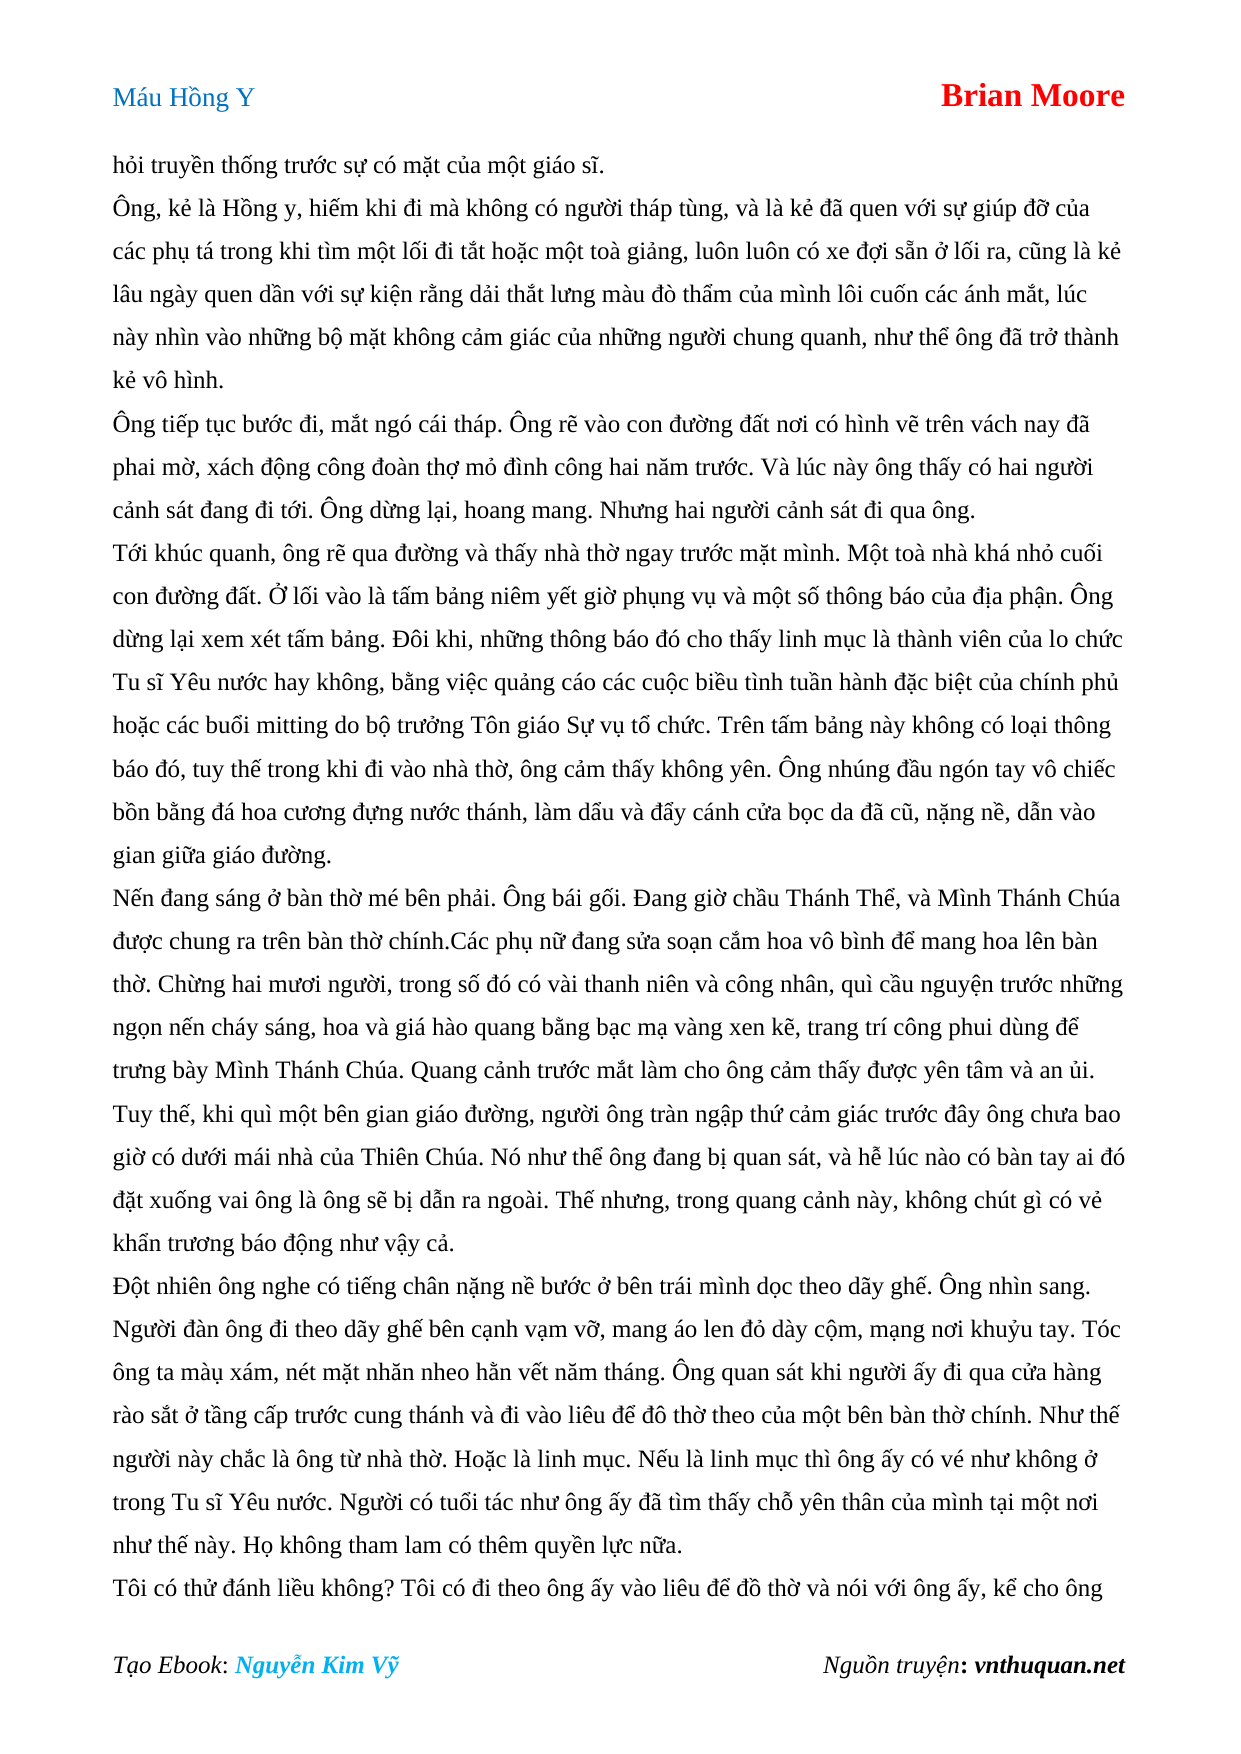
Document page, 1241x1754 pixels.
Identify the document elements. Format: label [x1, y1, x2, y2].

text [112, 150, 1128, 1602]
